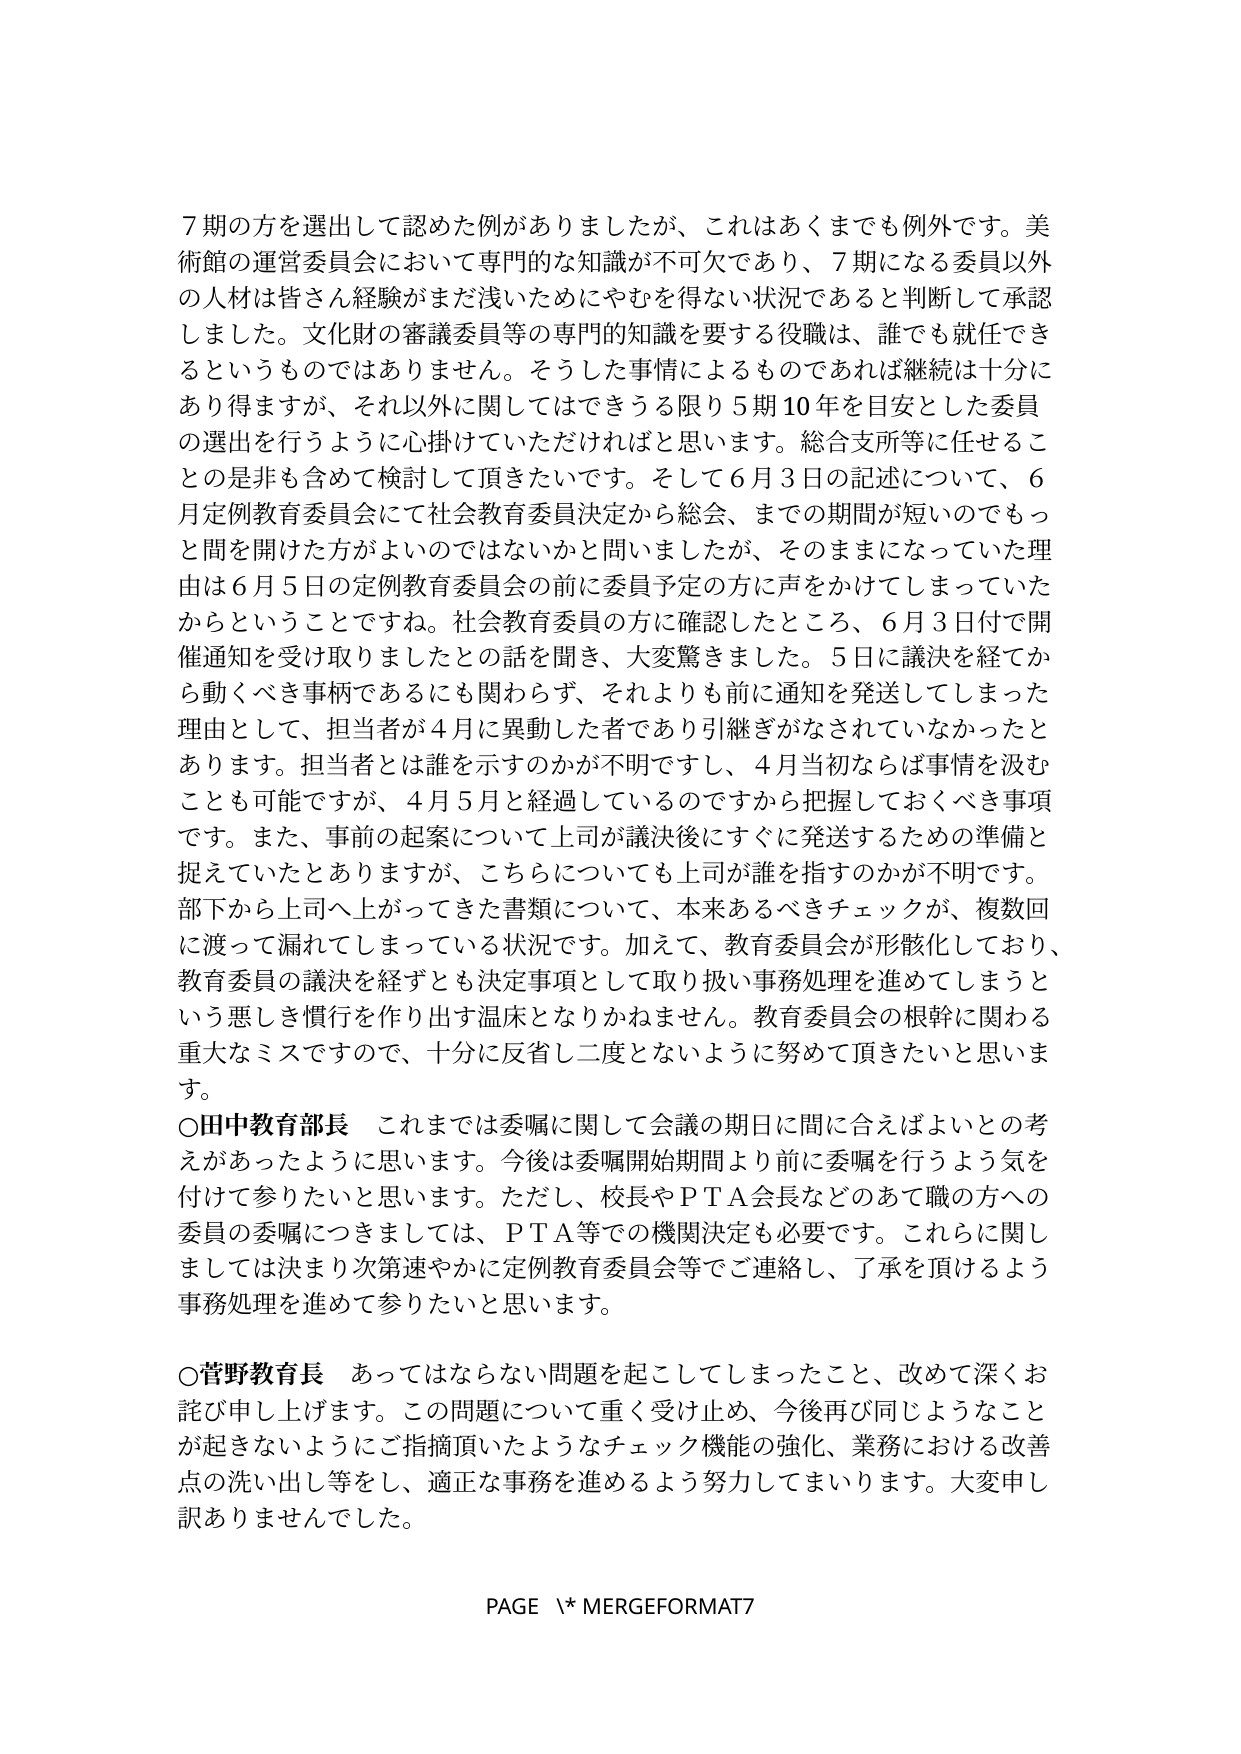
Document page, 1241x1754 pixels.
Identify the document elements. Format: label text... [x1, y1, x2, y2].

text ○田中教育部長 これまでは委嘱に関して会議の期日に間に合えばよいとの考えがあったように思います。今後は委嘱開始期間より前に委嘱を行うよう気を付けて参りたいと思います。ただし、校長やＰＴＡ会長などのあて職の方への委員の委嘱につきましては、ＰＴＡ等での機関決定も必要です。これらに関しましては決まり次第速やかに定例教育委員会等でご連絡し、了承を頂けるよう事務処理を進めて参りたいと思います。 [177, 1105, 1063, 1321]
text ○菅野教育長 あってはならない問題を起こしてしまったこと、改めて深くお詫び申し上げます。この問題について重く受け止め、今後再び同じようなことが起きないようにご指摘頂いたようなチェック機能の強化、業務における改善点の洗い出し等をし、適正な事務を進めるよう努力してまいります。大変申し訳ありませんでした。 [177, 1355, 1063, 1535]
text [177, 207, 1063, 1105]
